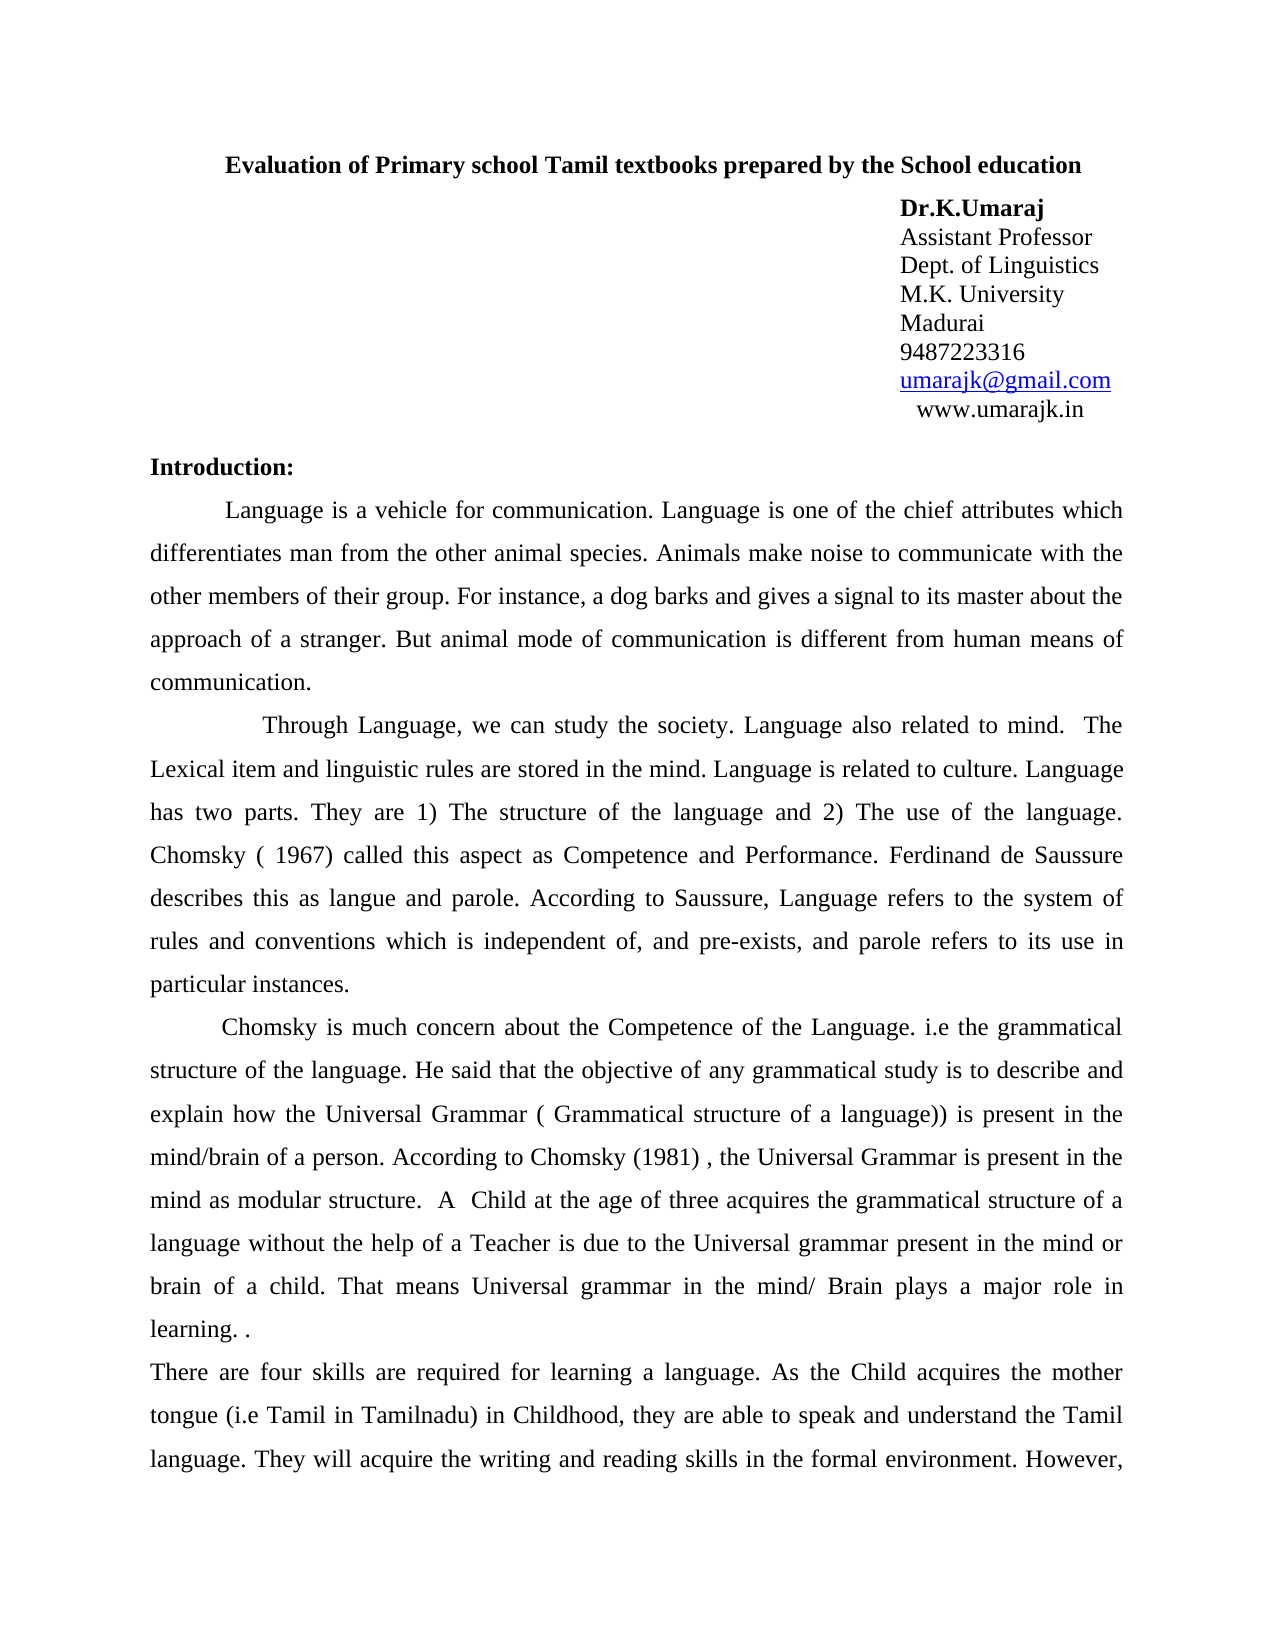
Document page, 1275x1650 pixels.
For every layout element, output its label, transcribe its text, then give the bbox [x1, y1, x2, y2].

text M.K. University [150, 279, 1125, 308]
text Dept. of Linguistics [150, 251, 1125, 279]
text Language is a vehicle for communication. Language is one of the chief attributes which differentiates man from the other animal species. Animals make noise to communicate with the other members of their group. For instance, a dog barks and gives a signal to its master about the approach of a stranger. But animal mode of communication is different from human means of communication. [150, 495, 1125, 696]
text Dr.K.Umaraj [150, 193, 1125, 222]
text www.umarajk.in [150, 394, 1125, 423]
text Introduction: [150, 452, 1125, 481]
text umarajk@gmail.com [150, 366, 1125, 394]
text Madurai [150, 308, 1125, 337]
text Through Language, we can study the society. Language also related to mind. The Lexical item and linguistic rules are stored in the mind. Language is related to culture. Language has two parts. They are 1) The structure of the language and 2) The use of the language. Chomsky ( 1967) called this aspect as Competence and Performance. Ferdinand de Saussure describes this as langue and parole. According to Saussure, Language refers to the system of rules and conventions which is independent of, and pre-exists, and parole refers to its use in particular instances. [150, 711, 1125, 998]
text Chomsky is much concern about the Competence of the Language. i.e the grammatical structure of the language. He said that the objective of any grammatical study is to describe and explain how the Universal Grammar ( Grammatical structure of a language)) is present in the mind/brain of a person. According to Chomsky (1981) , the Universal Grammar is present in the mind as modular structure. A Child at the age of three acquires the grammatical structure of a language without the help of a Teacher is due to the Universal grammar present in the mind or brain of a child. That means Universal grammar in the mind/ Brain plays a major role in learning. . [150, 1012, 1125, 1343]
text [150, 1357, 1125, 1472]
text Evaluation of Primary school Tamil textbooks prepared by the School education [225, 150, 1125, 179]
text Assistant Professor [150, 222, 1125, 251]
text 9487223316 [150, 337, 1125, 366]
